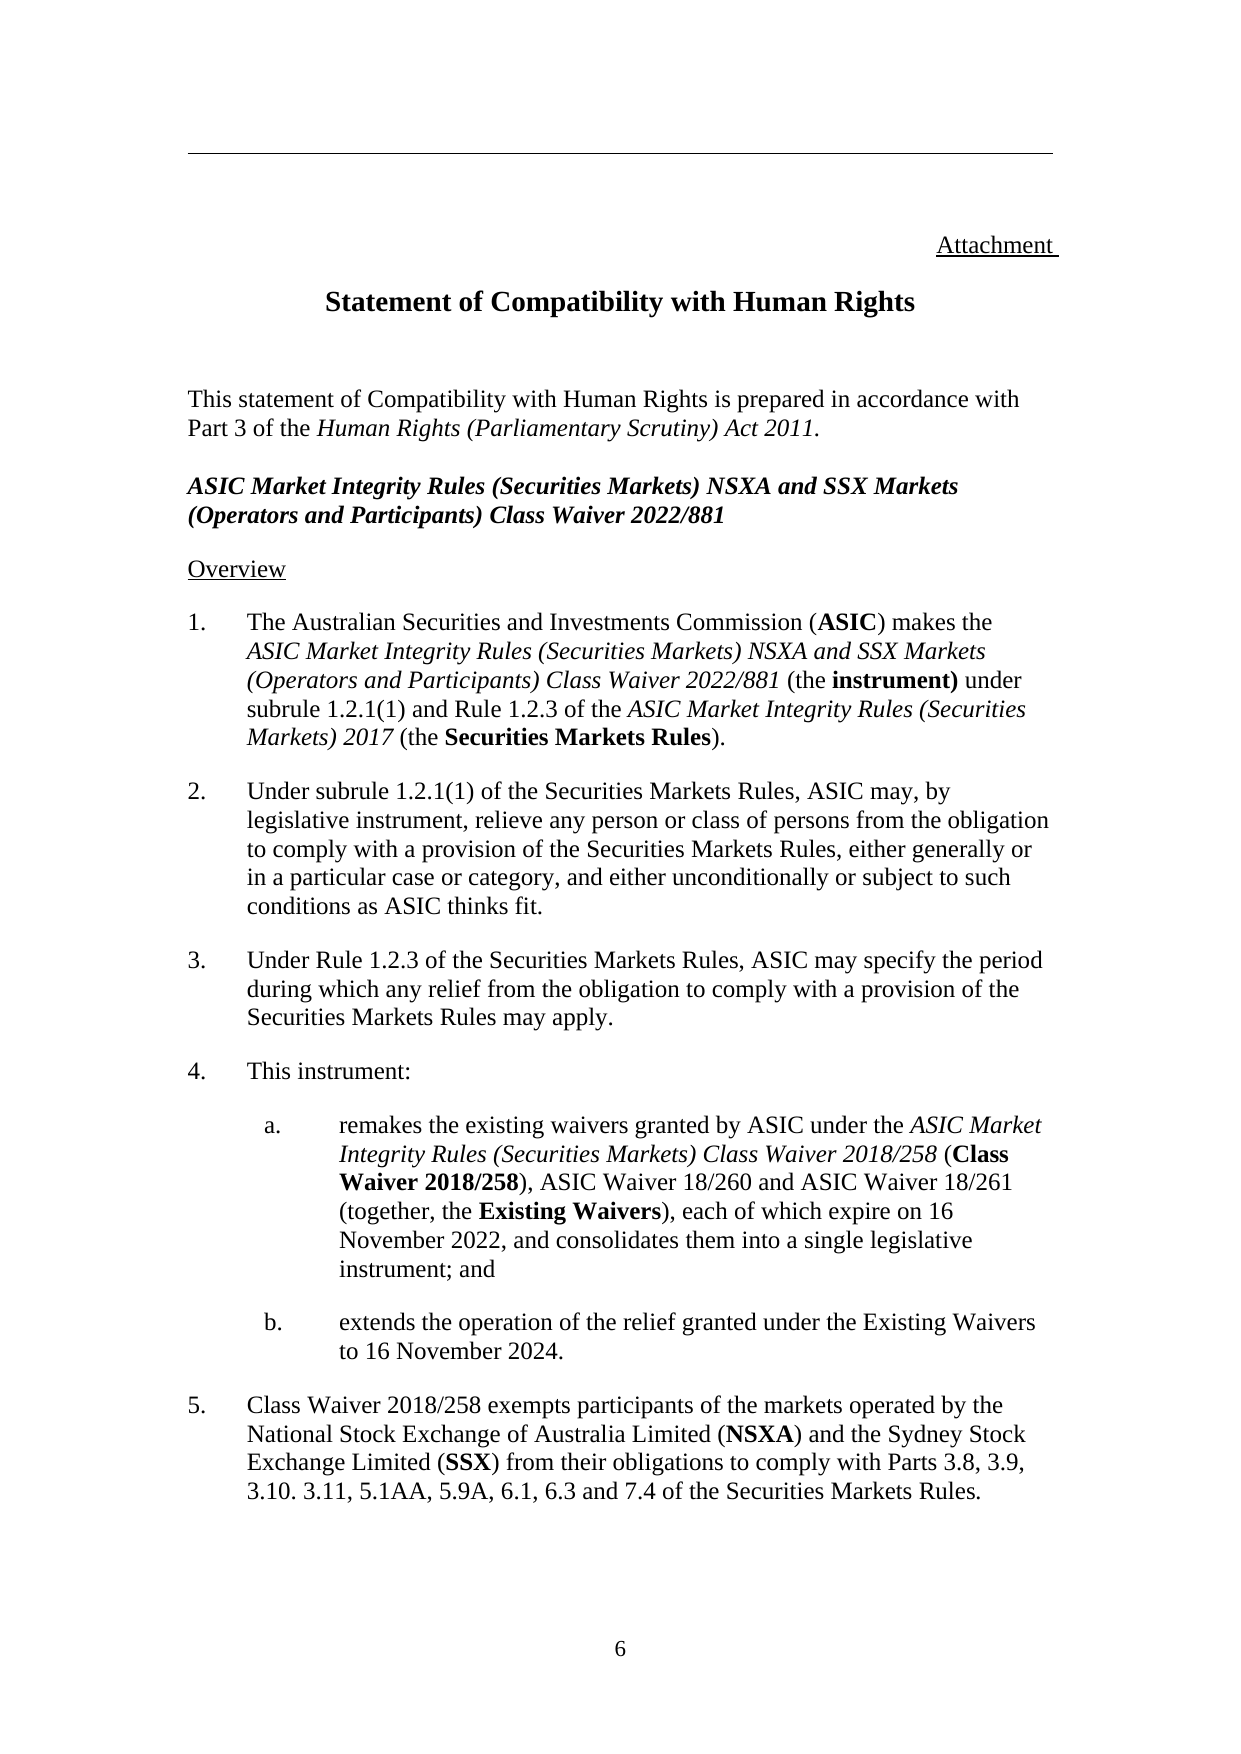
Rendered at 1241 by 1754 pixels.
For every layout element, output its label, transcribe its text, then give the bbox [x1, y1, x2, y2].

list Class Waiver 2018/258 exempts participants of the markets operated by the National Stock Exchange of Australia Limited (NSXA) and the Sydney Stock Exchange Limited (SSX) from their obligations to comply with Parts 3.8, 3.9, 3.10. 3.11, 5.1AA, 5.9A, 6.1, 6.3 and 7.4 of the Securities Markets Rules. [187, 1390, 1053, 1505]
list remakes the existing waivers granted by ASIC under the ASIC Market Integrity Rules (Securities Markets) Class Waiver 2018/258 (Class Waiver 2018/258), ASIC Waiver 18/260 and ASIC Waiver 18/261 (together, the Existing Waivers), each of which expire on 16 November 2022, and consolidates them into a single legislative instrument; and [264, 1110, 1053, 1282]
text Statement of Compatibility with Human Rights [187, 284, 1053, 318]
list Under subrule 1.2.1(1) of the Securities Markets Rules, ASIC may, by legislative instrument, relieve any person or class of persons from the obligation to comply with a provision of the Securities Markets Rules, either generally or in a particular case or category, and either unconditionally or subject to such conditions as ASIC thinks fit. [187, 776, 1053, 920]
text This statement of Compatibility with Human Rights is prepared in accordance with Part 3 of the Human Rights (Parliamentary Scrutiny) Act 2011. [187, 384, 1053, 441]
text Attachment [187, 230, 1053, 259]
list This instrument: [187, 1056, 1053, 1085]
list Under Rule 1.2.3 of the Securities Markets Rules, ASIC may specify the period during which any relief from the obligation to comply with a provision of the Securities Markets Rules may apply. [187, 945, 1053, 1031]
text Overview [187, 554, 1053, 582]
list The Australian Securities and Investments Commission (ASIC) makes the ASIC Market Integrity Rules (Securities Markets) NSXA and SSX Markets (Operators and Participants) Class Waiver 2022/881 (the instrument) under subrule 1.2.1(1) and Rule 1.2.3 of the ASIC Market Integrity Rules (Securities Markets) 2017 (the Securities Markets Rules). [187, 607, 1053, 751]
text ASIC Market Integrity Rules (Securities Markets) NSXA and SSX Markets (Operators and Participants) Class Waiver 2022/881 [187, 471, 1053, 529]
list extends the operation of the relief granted under the Existing Waivers to 16 November 2024. [264, 1307, 1053, 1365]
